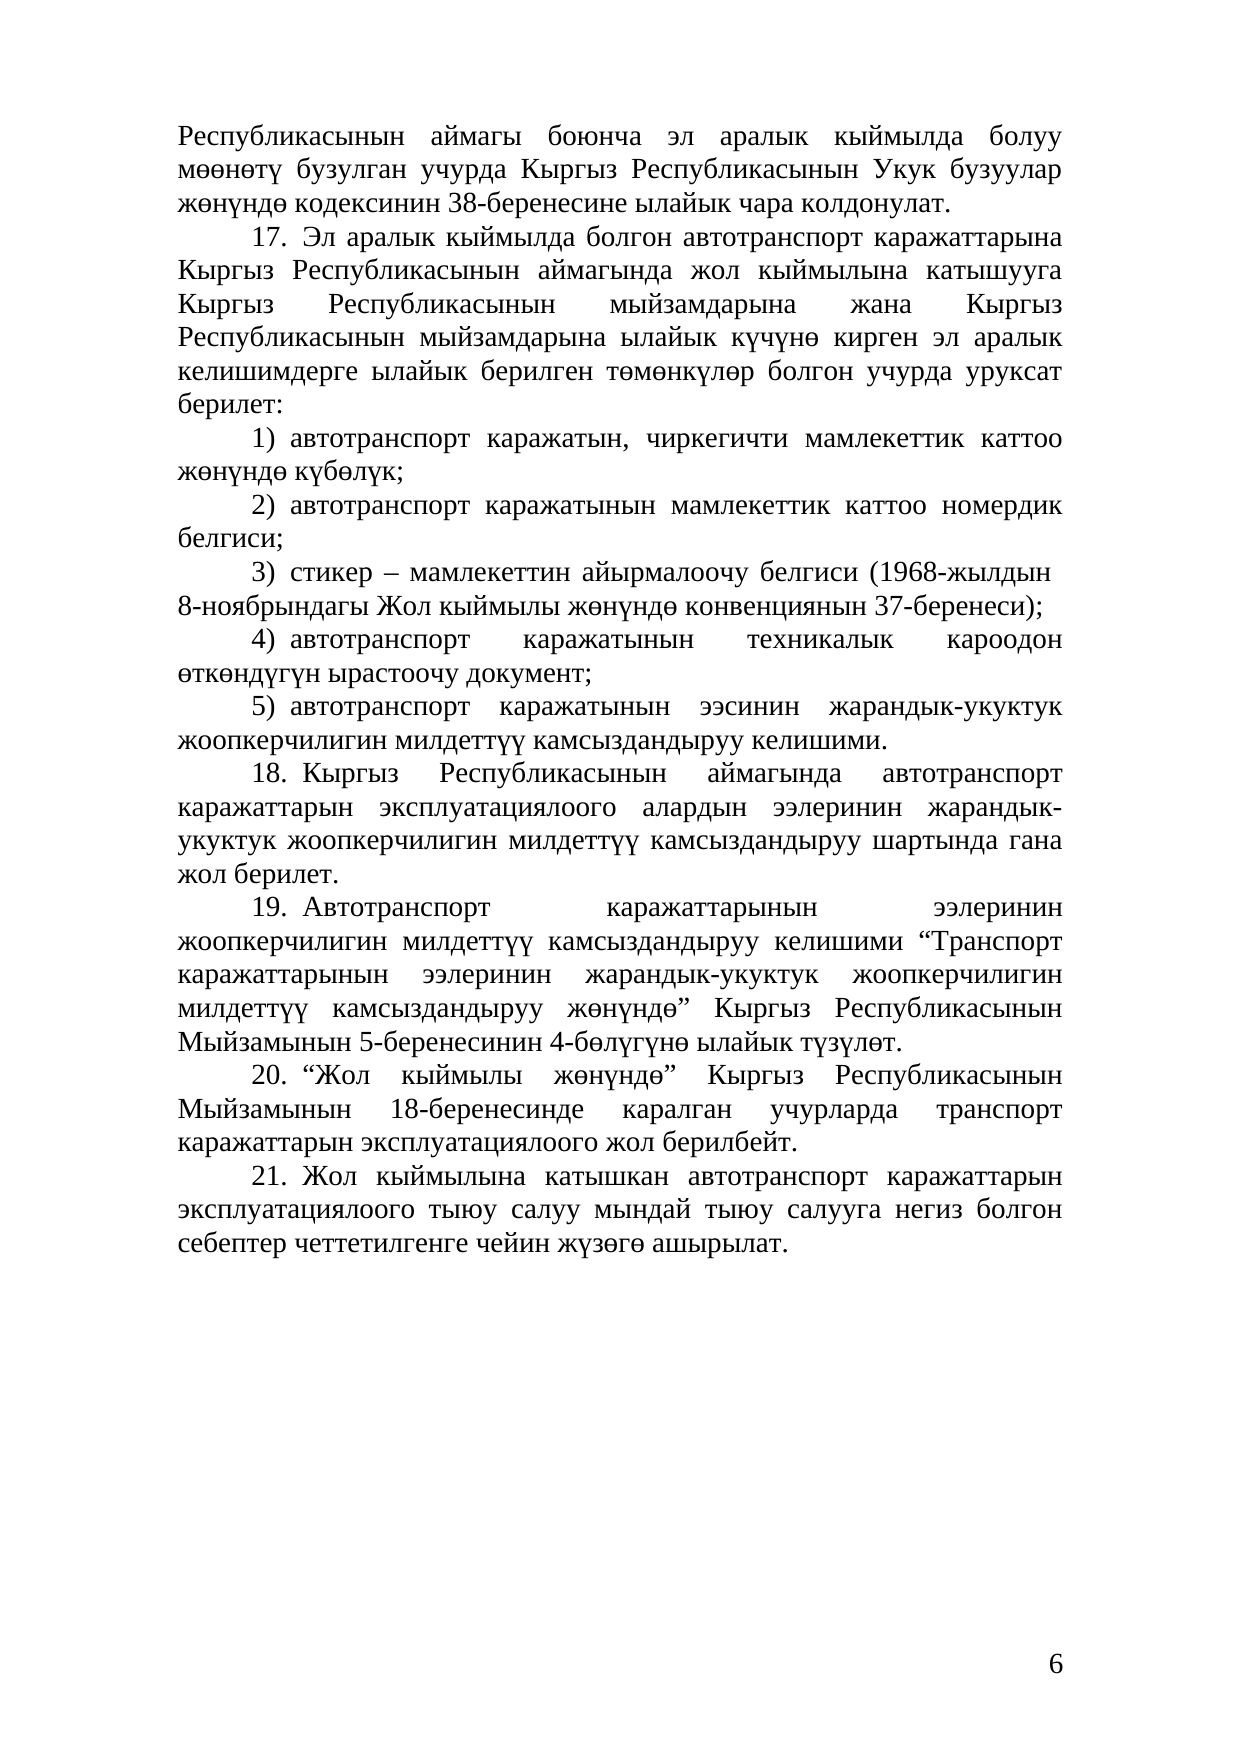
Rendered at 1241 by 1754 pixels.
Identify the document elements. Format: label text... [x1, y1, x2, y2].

text 4) автотранспорт каражатынын техникалык кароодон өткөндүгүн ырастоочу документ; [177, 621, 1063, 688]
text 2) автотранспорт каражатынын мамлекеттик каттоо номердик белгиси; [177, 487, 1063, 554]
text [177, 118, 1063, 219]
text 18. Кыргыз Республикасынын аймагында автотранспорт каражаттарын эксплуатациялоого алардын ээлеринин жарандык-укуктук жоопкерчилигин милдеттүү камсыздандыруу шартында гана жол берилет. [177, 755, 1063, 889]
text 20. “Жол кыймылы жөнүндө” Кыргыз Республикасынын Мыйзамынын 18-беренесинде каралган учурларда транспорт каражаттарын эксплуатациялоого жол берилбейт. [177, 1057, 1063, 1158]
text 19. Автотранспорт каражаттарынын ээлеринин жоопкерчилигин милдеттүү камсыздандыруу келишими “Транспорт каражаттарынын ээлеринин жарандык-укуктук жоопкерчилигин милдеттүү камсыздандыруу жөнүндө” Кыргыз Республикасынын Мыйзамынын 5-беренесинин 4-бөлүгүнө ылайык түзүлөт. [177, 889, 1063, 1057]
text 17. Эл аралык кыймылда болгон автотранспорт каражаттарына Кыргыз Республикасынын аймагында жол кыймылына катышууга Кыргыз Республикасынын мыйзамдарына жана Кыргыз Республикасынын мыйзамдарына ылайык күчүнө кирген эл аралык келишимдерге ылайык берилген төмөнкүлөр болгон учурда уруксат берилет: [177, 219, 1063, 420]
text 1) автотранспорт каражатын, чиркегичти мамлекеттик каттоо жөнүндө күбөлүк; [177, 420, 1063, 487]
text 5) автотранспорт каражатынын ээсинин жарандык-укуктук жоопкерчилигин милдеттүү камсыздандыруу келишими. [177, 688, 1063, 755]
text 21. Жол кыймылына катышкан автотранспорт каражаттарын эксплуатациялоого тыюу салуу мындай тыюу салууга негиз болгон себептер четтетилгенге чейин жүзөгө ашырылат. [177, 1158, 1063, 1258]
text 3) стикер – мамлекеттин айырмалоочу белгиси (1968-жылдын 8-ноябрындагы Жол кыймылы жөнүндө конвенциянын 37-беренеси); [177, 554, 1063, 621]
